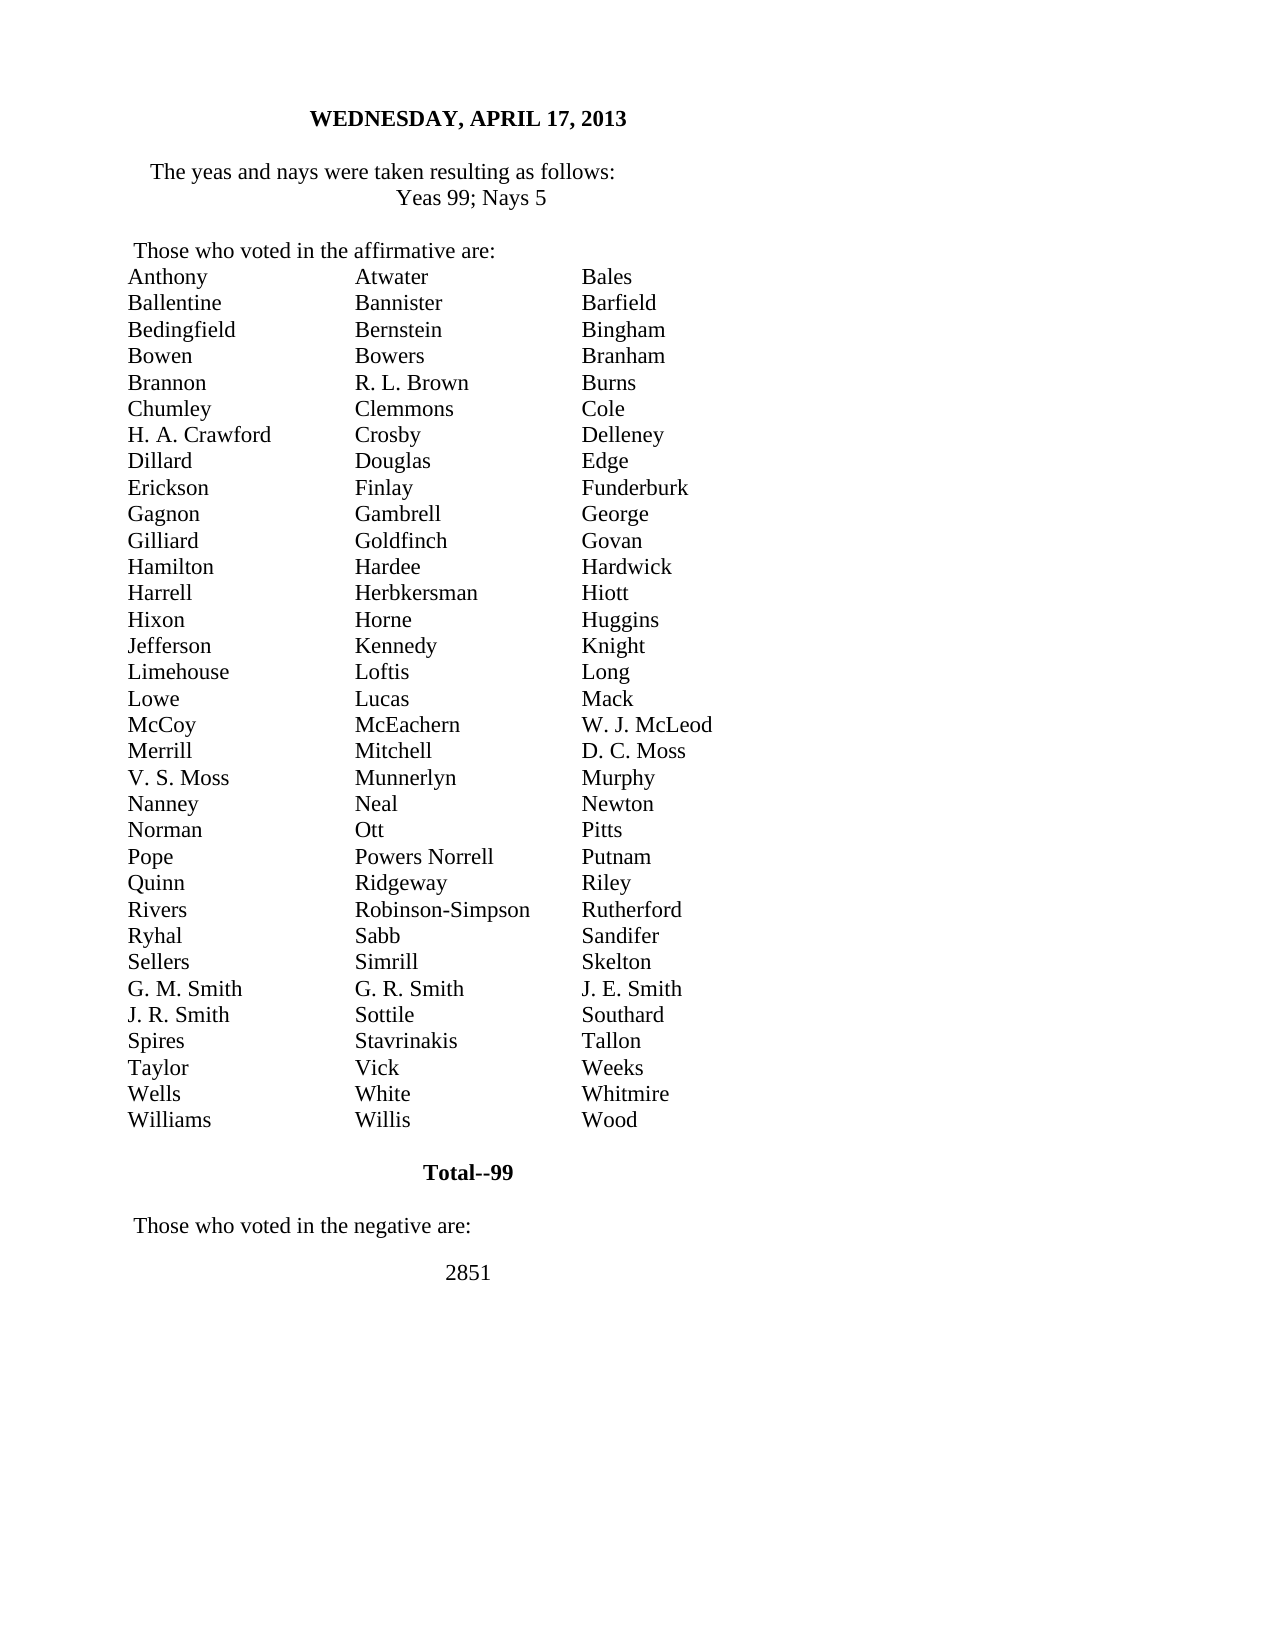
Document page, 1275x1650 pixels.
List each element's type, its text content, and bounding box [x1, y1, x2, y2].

table_cell Rivers [116, 896, 343, 922]
table_cell Quinn [116, 869, 343, 896]
table_cell R. L. Brown [343, 369, 570, 395]
table_cell Hixon [116, 606, 343, 632]
table_cell Harrell [116, 579, 343, 606]
table_cell V. S. Moss [116, 764, 343, 790]
table_cell Gilliard [116, 527, 343, 553]
table_cell Mitchell [343, 738, 570, 764]
table_cell Kennedy [343, 632, 570, 658]
table_cell Crosby [343, 421, 570, 448]
table_cell Horne [343, 606, 570, 632]
table_cell Hiott [570, 579, 797, 606]
table_cell D. C. Moss [570, 738, 797, 764]
table_cell Lucas [343, 685, 570, 711]
table_cell Jefferson [116, 632, 343, 658]
table_cell H. A. Crawford [116, 421, 343, 448]
table_cell Stavrinakis [343, 1028, 570, 1054]
table_cell J. E. Smith [570, 975, 797, 1001]
table_cell Knight [570, 632, 797, 658]
table_cell Norman [116, 817, 343, 843]
table_cell Long [570, 659, 797, 685]
table_cell G. R. Smith [343, 975, 570, 1001]
table_cell Dillard [116, 448, 343, 474]
table_cell Simrill [343, 948, 570, 975]
table_cell Douglas [343, 448, 570, 474]
table_cell Whitmire [570, 1080, 797, 1106]
table_cell G. M. Smith [116, 975, 343, 1001]
table_cell Ott [343, 817, 570, 843]
table_cell Bingham [570, 316, 797, 342]
table_cell Goldfinch [343, 527, 570, 553]
table_cell Vick [343, 1054, 570, 1080]
table_cell Merrill [116, 738, 343, 764]
table_cell Barfield [570, 290, 797, 316]
table_cell Loftis [343, 659, 570, 685]
table_cell Tallon [570, 1028, 797, 1054]
table_cell Bernstein [343, 316, 570, 342]
table_cell Neal [343, 790, 570, 817]
table_cell Hardee [343, 553, 570, 579]
table_cell Nanney [116, 790, 343, 817]
table_cell Weeks [570, 1054, 797, 1080]
table_cell Erickson [116, 474, 343, 500]
table_cell Ballentine [116, 290, 343, 316]
table_cell Gambrell [343, 500, 570, 527]
table_cell Rutherford [570, 896, 797, 922]
table_cell Williams [116, 1106, 343, 1133]
table_cell Govan [570, 527, 797, 553]
table_cell Funderburk [570, 474, 797, 500]
table_header Atwater [343, 263, 570, 289]
table_cell George [570, 500, 797, 527]
table_cell Hardwick [570, 553, 797, 579]
table_cell Powers Norrell [343, 843, 570, 869]
table_cell Cole [570, 395, 797, 421]
table_cell W. J. McLeod [570, 711, 797, 737]
table_cell Clemmons [343, 395, 570, 421]
table_cell Gagnon [116, 500, 343, 527]
table_cell Wells [116, 1080, 343, 1106]
table_cell Newton [570, 790, 797, 817]
table_cell Taylor [116, 1054, 343, 1080]
table_cell Herbkersman [343, 579, 570, 606]
table_cell Robinson-Simpson [343, 896, 570, 922]
table_cell Limehouse [116, 659, 343, 685]
table_cell Sabb [343, 922, 570, 948]
table_cell Hamilton [116, 553, 343, 579]
table_cell Spires [116, 1028, 343, 1054]
table_cell Southard [570, 1001, 797, 1027]
table_cell McEachern [343, 711, 570, 737]
table_cell Riley [570, 869, 797, 896]
text The yeas and nays were taken resulting as follows: [127, 158, 786, 184]
table_cell Mack [570, 685, 797, 711]
table_cell Lowe [116, 685, 343, 711]
table_cell Bowen [116, 342, 343, 368]
table_cell Bannister [343, 290, 570, 316]
table_cell Willis [343, 1106, 570, 1133]
table_cell Burns [570, 369, 797, 395]
text Those who voted in the negative are: [127, 1212, 786, 1238]
table_cell Finlay [343, 474, 570, 500]
table_cell Bowers [343, 342, 570, 368]
table_cell Putnam [570, 843, 797, 869]
table_cell Edge [570, 448, 797, 474]
table_cell Huggins [570, 606, 797, 632]
table_cell Murphy [570, 764, 797, 790]
table_cell Pope [116, 843, 343, 869]
table_cell White [343, 1080, 570, 1106]
table_cell McCoy [116, 711, 343, 737]
table_cell Sellers [116, 948, 343, 975]
table_cell Munnerlyn [343, 764, 570, 790]
table_header Bales [570, 263, 797, 289]
table_cell Wood [570, 1106, 797, 1133]
table_header Anthony [116, 263, 343, 289]
table_cell Branham [570, 342, 797, 368]
table_cell Ryhal [116, 922, 343, 948]
table_cell Chumley [116, 395, 343, 421]
table_cell Sandifer [570, 922, 797, 948]
table_cell Delleney [570, 421, 797, 448]
table_cell Bedingfield [116, 316, 343, 342]
table_cell J. R. Smith [116, 1001, 343, 1027]
text Those who voted in the affirmative are: [127, 237, 786, 263]
text Yeas 99; Nays 5 [127, 184, 786, 210]
table_cell Pitts [570, 817, 797, 843]
table_cell Skelton [570, 948, 797, 975]
text Total--99 [127, 1159, 786, 1186]
table_cell Sottile [343, 1001, 570, 1027]
table_cell Brannon [116, 369, 343, 395]
table_cell Ridgeway [343, 869, 570, 896]
